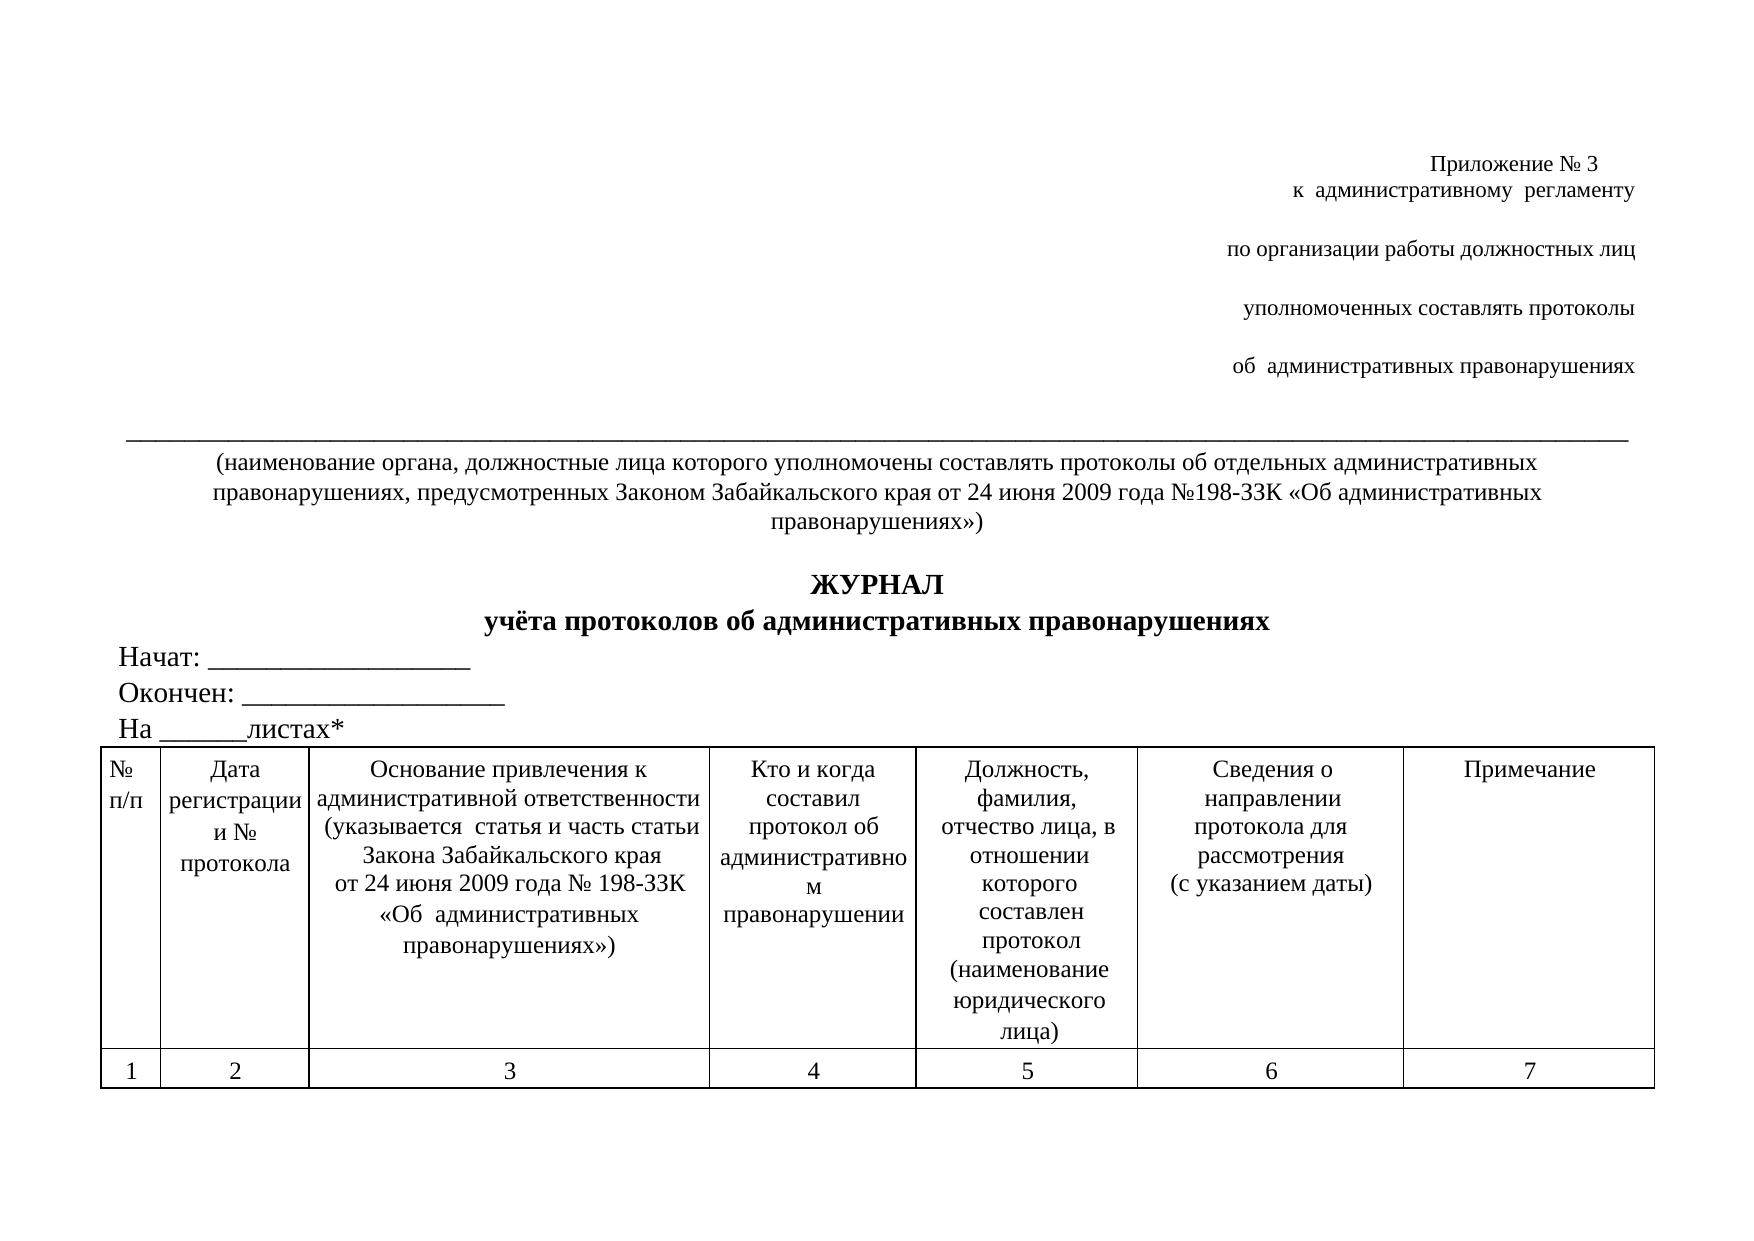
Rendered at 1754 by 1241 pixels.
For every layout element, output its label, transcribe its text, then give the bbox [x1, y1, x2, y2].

text об административных правонарушениях [174, 352, 1636, 379]
text ЖУРНАЛ [237, 567, 1517, 601]
table_header Примечание [1404, 748, 1654, 1047]
text Приложение № 3 [118, 150, 1599, 176]
text по организации работы должностных лиц [147, 235, 1636, 261]
text На ______листах* [118, 711, 1578, 745]
text Начат: __________________ [118, 639, 1636, 673]
text уполномоченных составлять протоколы [174, 294, 1636, 320]
text к административному регламенту [147, 176, 1636, 203]
table_header Сведения о направлении протокола для рассмотрения (с указанием даты) [1138, 748, 1403, 1047]
table_header Дата регистрации и № протокола [161, 748, 308, 1047]
text (наименование органа, должностные лица которого уполномочены составлять протоколы об отдельных административных правонарушениях, предусмотренных Законом Забайкальского края от 24 июня 2009 года №198-ЗЗК «Об административных [118, 447, 1636, 505]
table_header № п/п [102, 748, 160, 1047]
table_cell 6 [1138, 1049, 1403, 1087]
table_cell 2 [161, 1049, 308, 1087]
table_header Основание привлечения к административной ответственности (указывается статья и часть статьи Закона Забайкальского края от 24 июня 2009 года № 198-ЗЗК «Об административных правонарушениях») [310, 748, 709, 1047]
table_cell 3 [310, 1049, 709, 1087]
table_header Должность, фамилия, отчество лица, в отношении которого составлен протокол (наименование юридического лица) [917, 748, 1137, 1047]
table_cell 1 [102, 1049, 160, 1087]
table_cell 4 [710, 1049, 915, 1087]
table_cell 5 [917, 1049, 1137, 1087]
text Окончен: __________________ [118, 675, 1636, 709]
text _______________________________________________________________________________________________________ [126, 411, 1636, 444]
table_header Кто и когда составил протокол об административно м правонарушении [710, 748, 915, 1047]
text учёта протоколов об административных правонарушениях [237, 603, 1517, 637]
text правонарушениях») [118, 506, 1636, 535]
table_cell 7 [1404, 1049, 1654, 1087]
